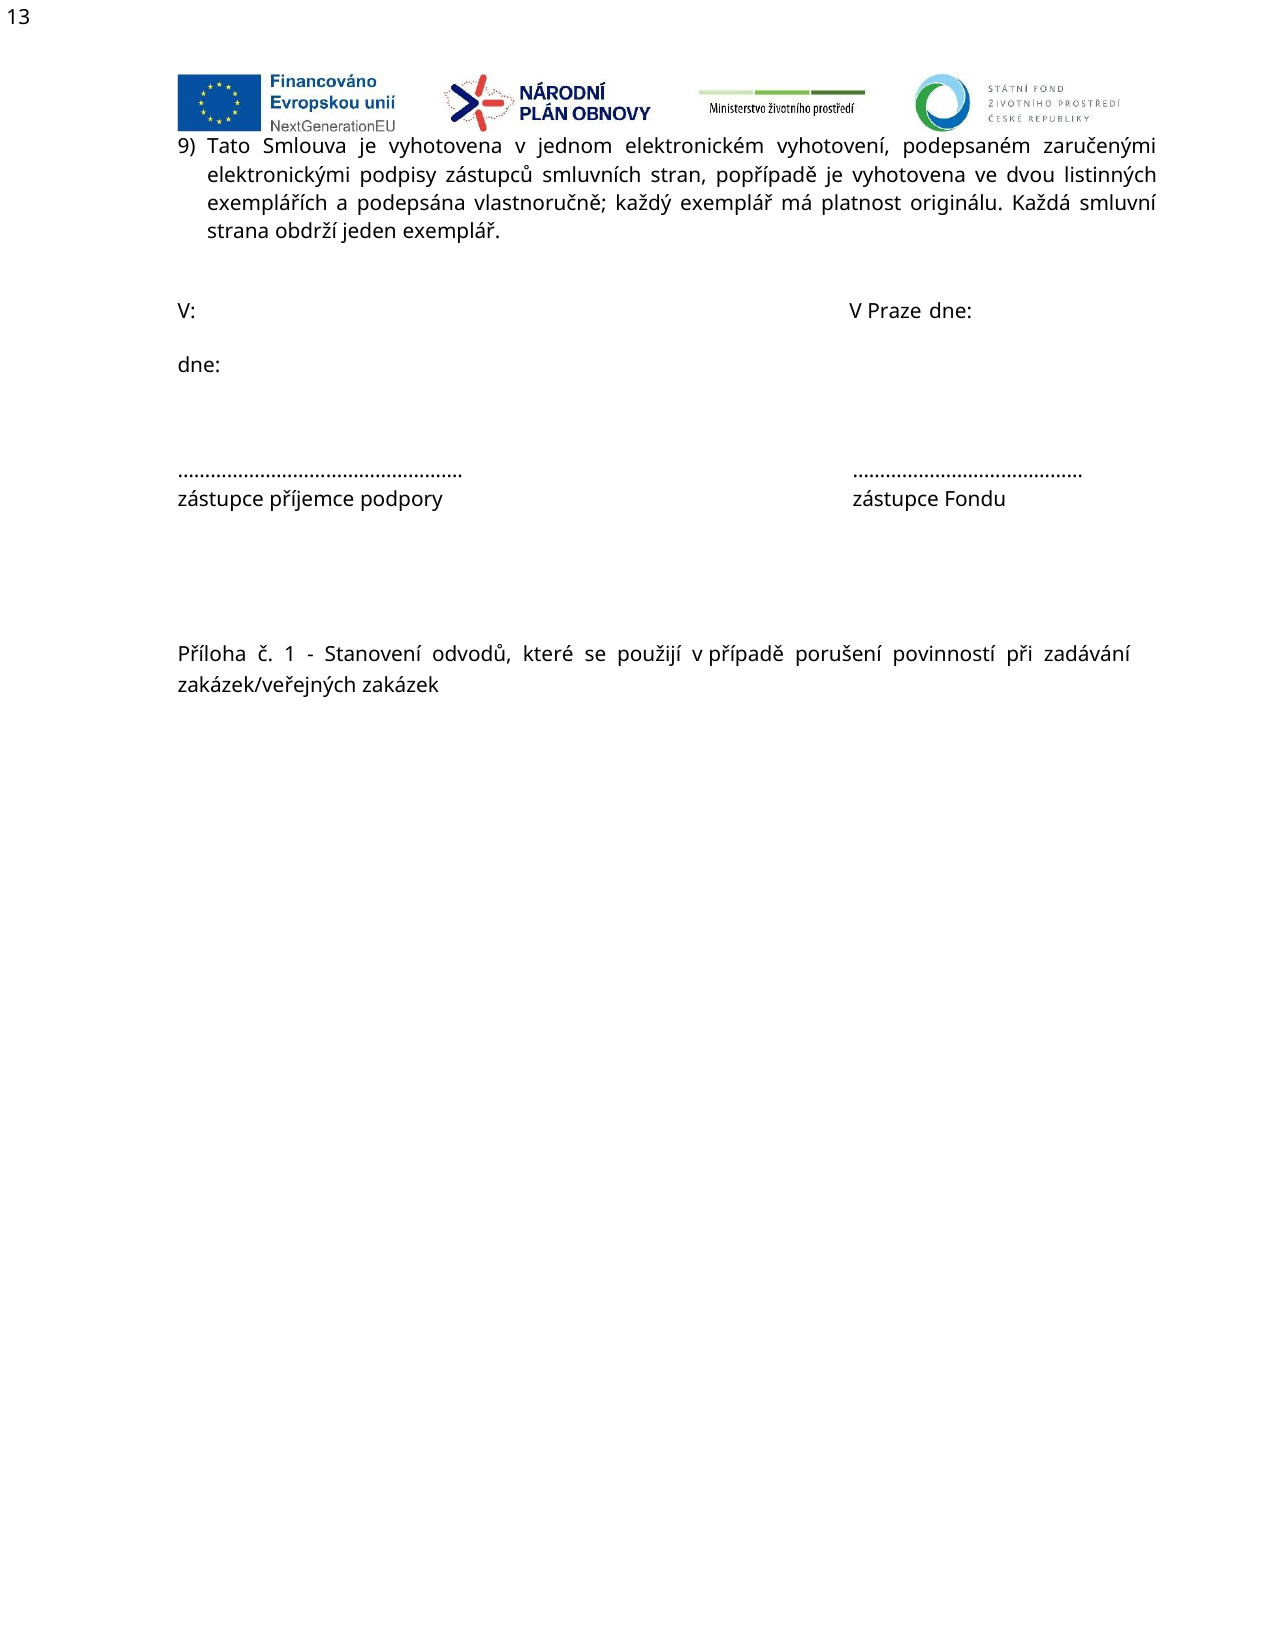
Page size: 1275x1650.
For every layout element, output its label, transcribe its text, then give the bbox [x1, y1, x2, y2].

text dne: [177, 350, 1171, 379]
list Tato Smlouva je vyhotovena v jednom elektronickém vyhotovení, podepsaném zaručenými elektronickými podpisy zástupců smluvních stran, popřípadě je vyhotovena ve dvou listinných exemplářích a podepsána vlastnoručně; každý exemplář má platnost originálu. Každá smluvní strana obdrží jeden exemplář. [177, 131, 1157, 245]
picture [177, 73, 1121, 131]
text ……………………………………………. …………………………………… [177, 455, 1171, 484]
text zástupce příjemce podpory zástupce Fondu [177, 484, 1171, 512]
text Příloha č. 1 - Stanovení odvodů, které se použijí v případě porušení povinností při zadávání zakázek/veřejných zakázek [177, 639, 1171, 698]
text V: V Praze dne: [177, 296, 1171, 324]
